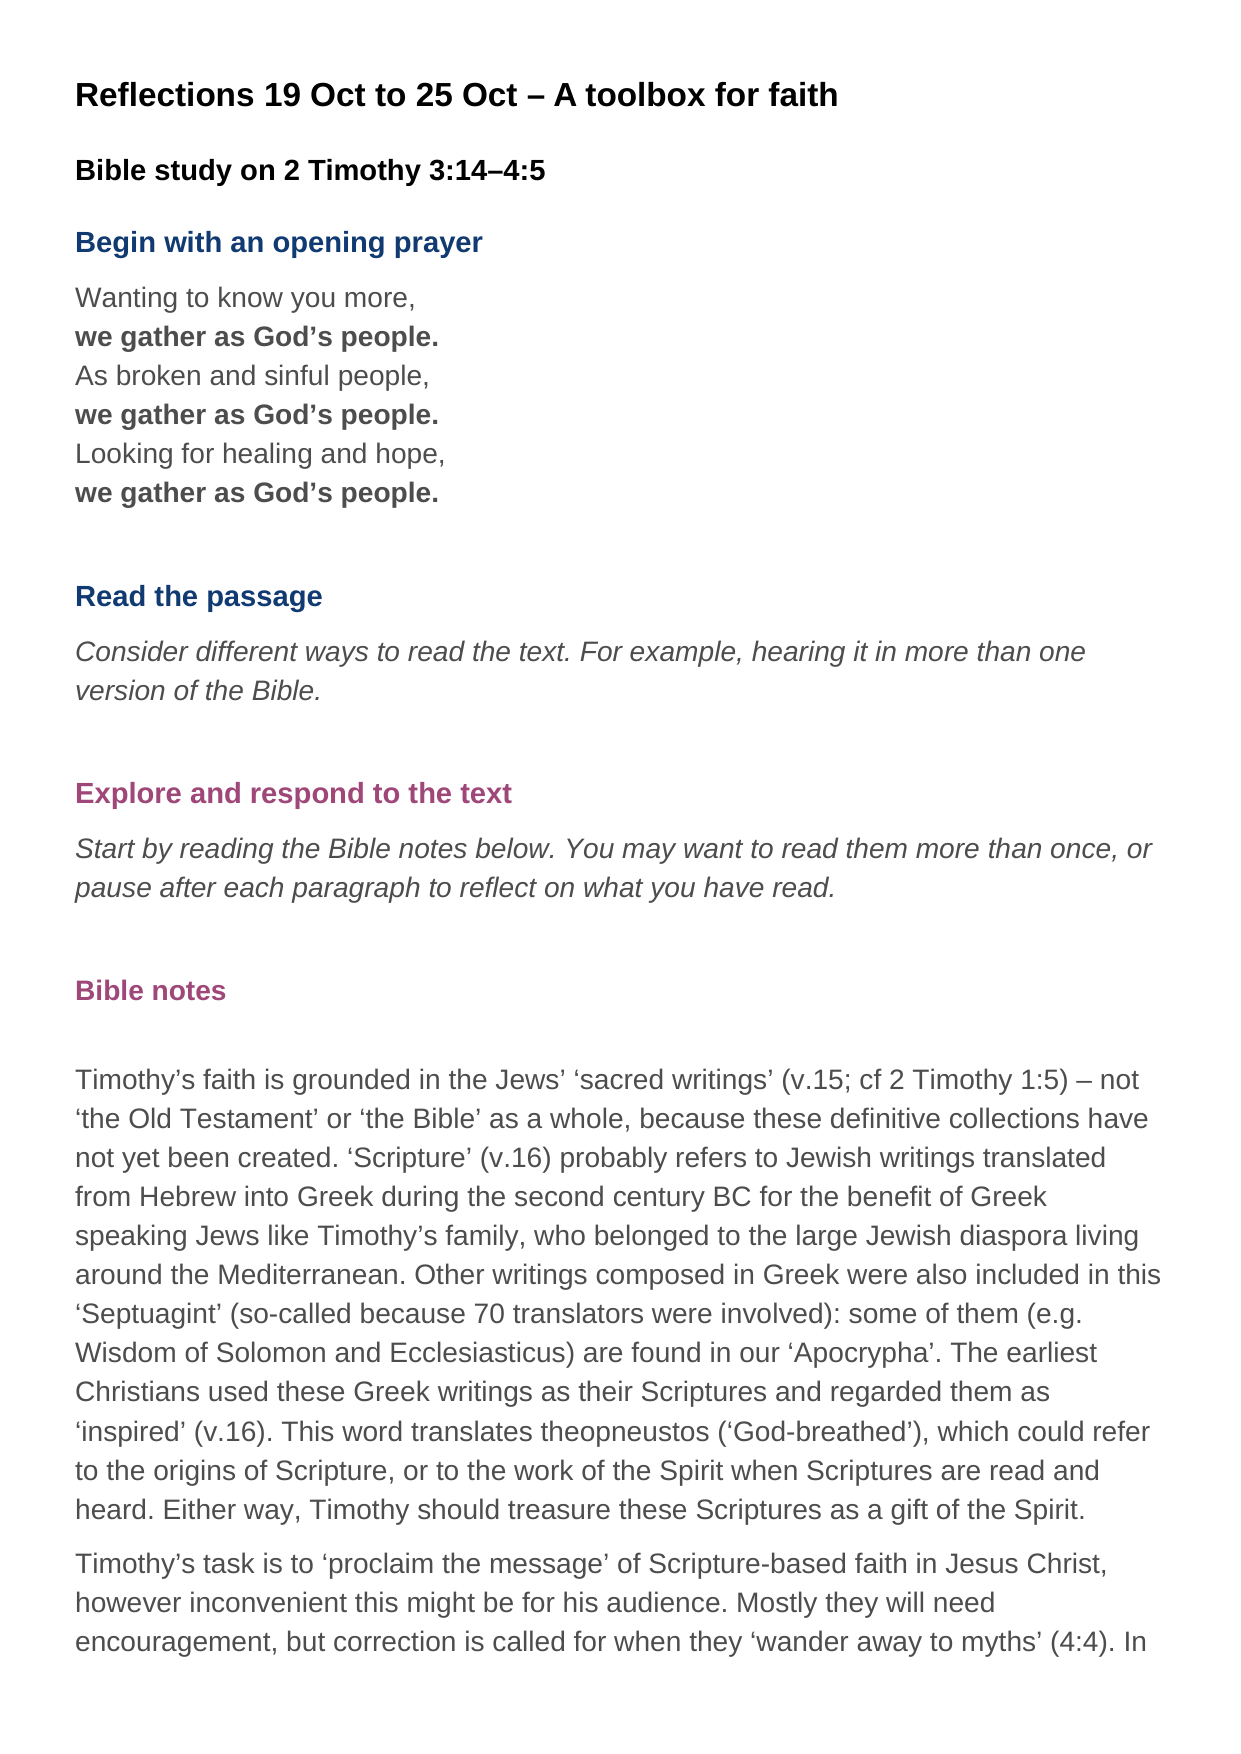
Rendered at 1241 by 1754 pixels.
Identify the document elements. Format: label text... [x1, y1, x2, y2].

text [75, 1541, 1165, 1658]
text Timothy’s faith is grounded in the Jews’ ‘sacred writings’ (v.15; cf 2 Timothy 1:5) – not ‘the Old Testament’ or ‘the Bible’ as a whole, because these definitive collections have not yet been created. ‘Scripture’ (v.16) probably refers to Jewish writings translated from Hebrew into Greek during the second century BC for the benefit of Greek speaking Jews like Timothy’s family, who belonged to the large Jewish diaspora living around the Mediterranean. Other writings composed in Greek were also included in this ‘Septuagint’ (so-called because 70 translators were involved): some of them (e.g. Wisdom of Solomon and Ecclesiasticus) are found in our ‘Apocrypha’. The earliest Christians used these Greek writings as their Scriptures and regarded them as ‘inspired’ (v.16). This word translates theopneustos (‘God-breathed’), which could refer to the origins of Scripture, or to the work of the Spirit when Scriptures are read and heard. Either way, Timothy should treasure these Scriptures as a gift of the Spirit. [75, 1056, 1165, 1525]
text Consider different ways to read the text. For example, hearing it in more than one version of the Bible. [75, 628, 1165, 706]
text Bible notes [75, 974, 1165, 1041]
text Bible study on 2 Timothy 3:14–4:5 [75, 152, 1165, 186]
text Begin with an opening prayer [75, 225, 1165, 259]
text Read the passage [75, 579, 1165, 612]
text Explore and respond to the text [75, 777, 1165, 810]
text Wanting to know you more, we gather as God’s people. As broken and sinful people, we gather as God’s people. Looking for healing and hope, we gather as God’s people. [75, 274, 1165, 509]
text Start by reading the Bible notes below. You may want to read them more than once, or pause after each paragraph to reflect on what you have read. [75, 826, 1165, 904]
text Reflections 19 Oct to 25 Oct – A toolbox for faith [75, 75, 1165, 113]
